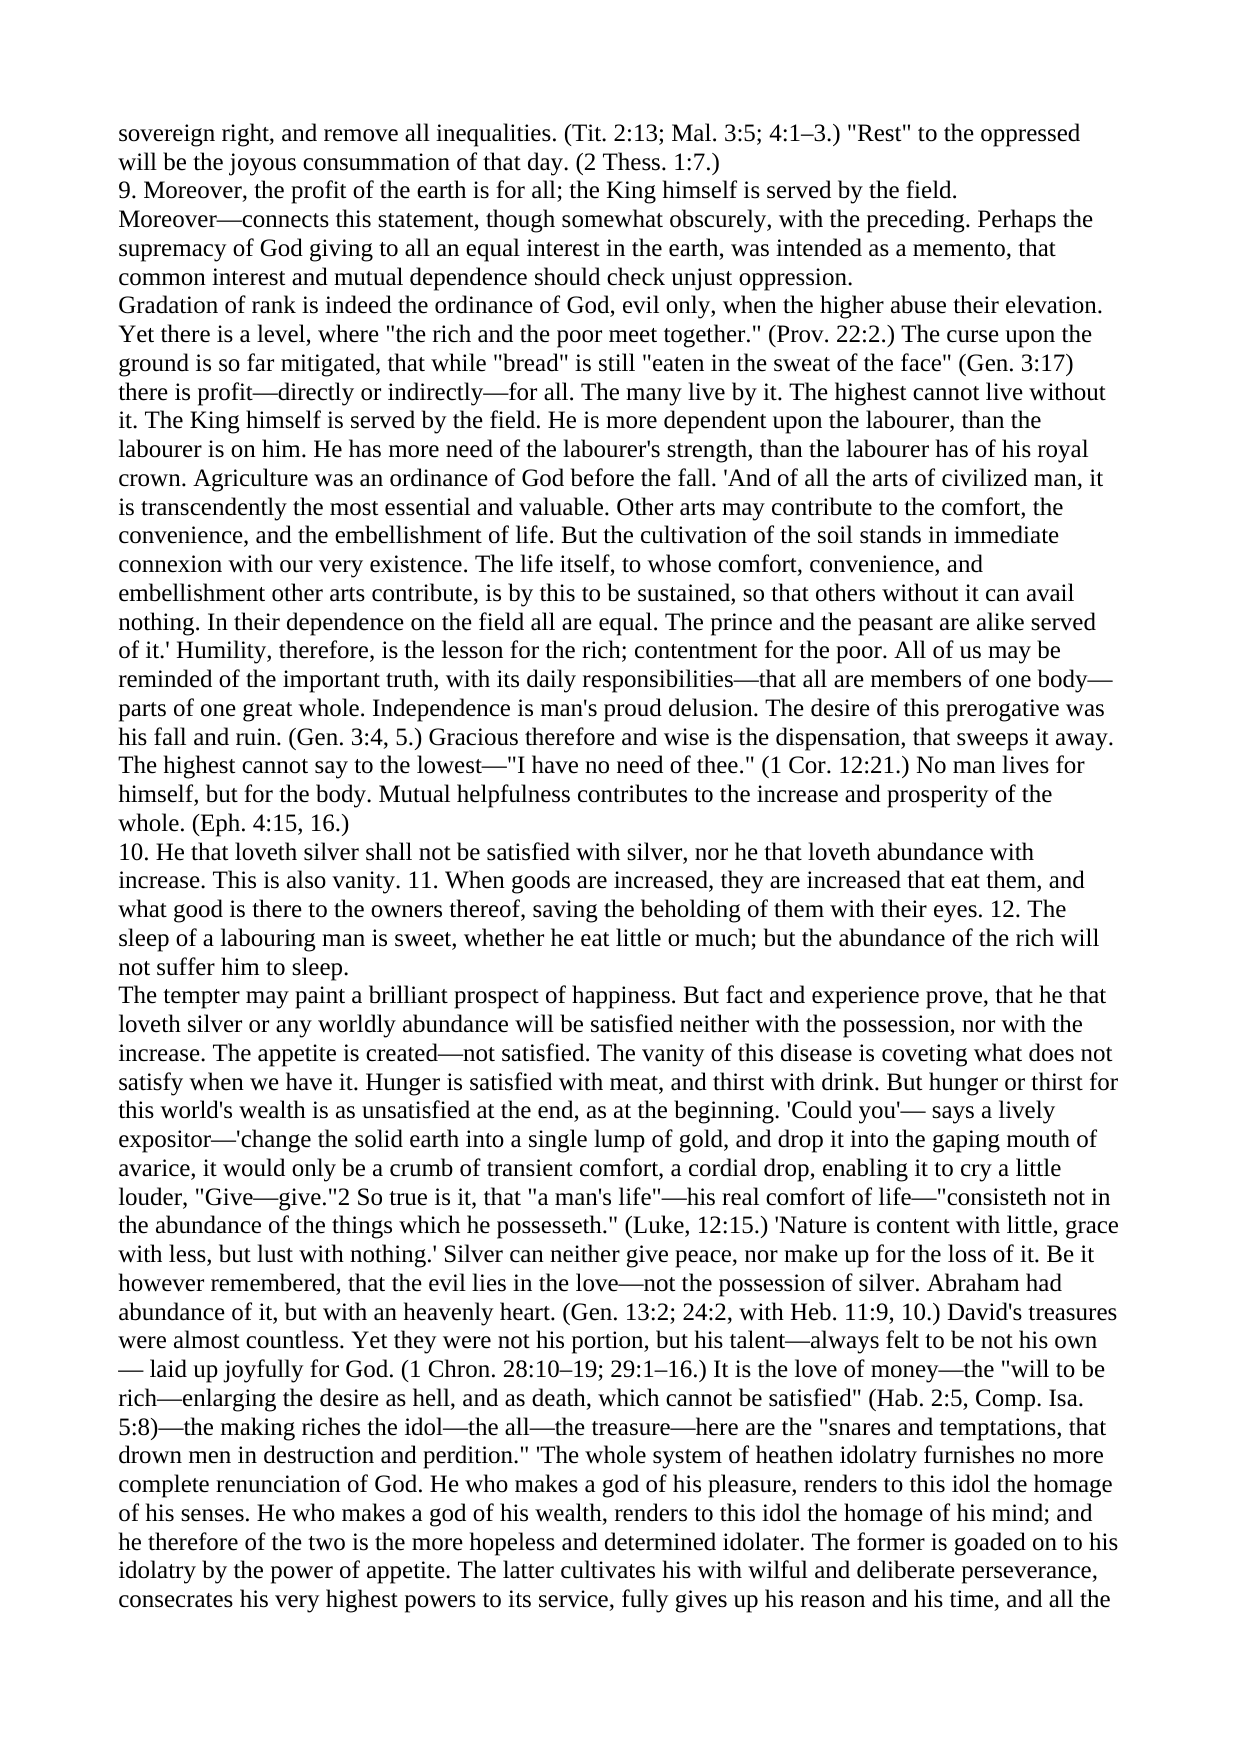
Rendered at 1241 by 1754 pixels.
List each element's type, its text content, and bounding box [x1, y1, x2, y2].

text 9. Moreover, the profit of the earth is for all; the King himself is served by the field. [118, 176, 1122, 204]
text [118, 981, 1122, 1613]
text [118, 118, 1122, 176]
text Gradation of rank is indeed the ordinance of God, evil only, when the higher abuse their elevation. Yet there is a level, where "the rich and the poor meet together." (Prov. 22:2.) The curse upon the ground is so far mitigated, that while "bread" is still "eaten in the sweat of the face" (Gen. 3:17) there is profit—directly or indirectly—for all. The many live by it. The highest cannot live without it. The King himself is served by the field. He is more dependent upon the labourer, than the labourer is on him. He has more need of the labourer's strength, than the labourer has of his royal crown. Agriculture was an ordinance of God before the fall. 'And of all the arts of civilized man, it is transcendently the most essential and valuable. Other arts may contribute to the comfort, the convenience, and the embellishment of life. But the cultivation of the soil stands in immediate connexion with our very existence. The life itself, to whose comfort, convenience, and embellishment other arts contribute, is by this to be sustained, so that others without it can avail nothing. In their dependence on the field all are equal. The prince and the peasant are alike served of it.' Humility, therefore, is the lesson for the rich; contentment for the poor. All of us may be reminded of the important truth, with its daily responsibilities—that all are members of one body—parts of one great whole. Independence is man's proud delusion. The desire of this prerogative was his fall and ruin. (Gen. 3:4, 5.) Gracious therefore and wise is the dispensation, that sweeps it away. The highest cannot say to the lowest—"I have no need of thee." (1 Cor. 12:21.) No man lives for himself, but for the body. Mutual helpfulness contributes to the increase and prosperity of the whole. (Eph. 4:15, 16.) [118, 291, 1122, 837]
text 10. He that loveth silver shall not be satisfied with silver, nor he that loveth abundance with increase. This is also vanity. 11. When goods are increased, they are increased that eat them, and what good is there to the owners thereof, saving the beholding of them with their eyes. 12. The sleep of a labouring man is sweet, whether he eat little or much; but the abundance of the rich will not suffer him to sleep. [118, 837, 1122, 981]
text Moreover—connects this statement, though somewhat obscurely, with the preceding. Perhaps the supremacy of God giving to all an equal interest in the earth, was intended as a memento, that common interest and mutual dependence should check unjust oppression. [118, 204, 1122, 291]
